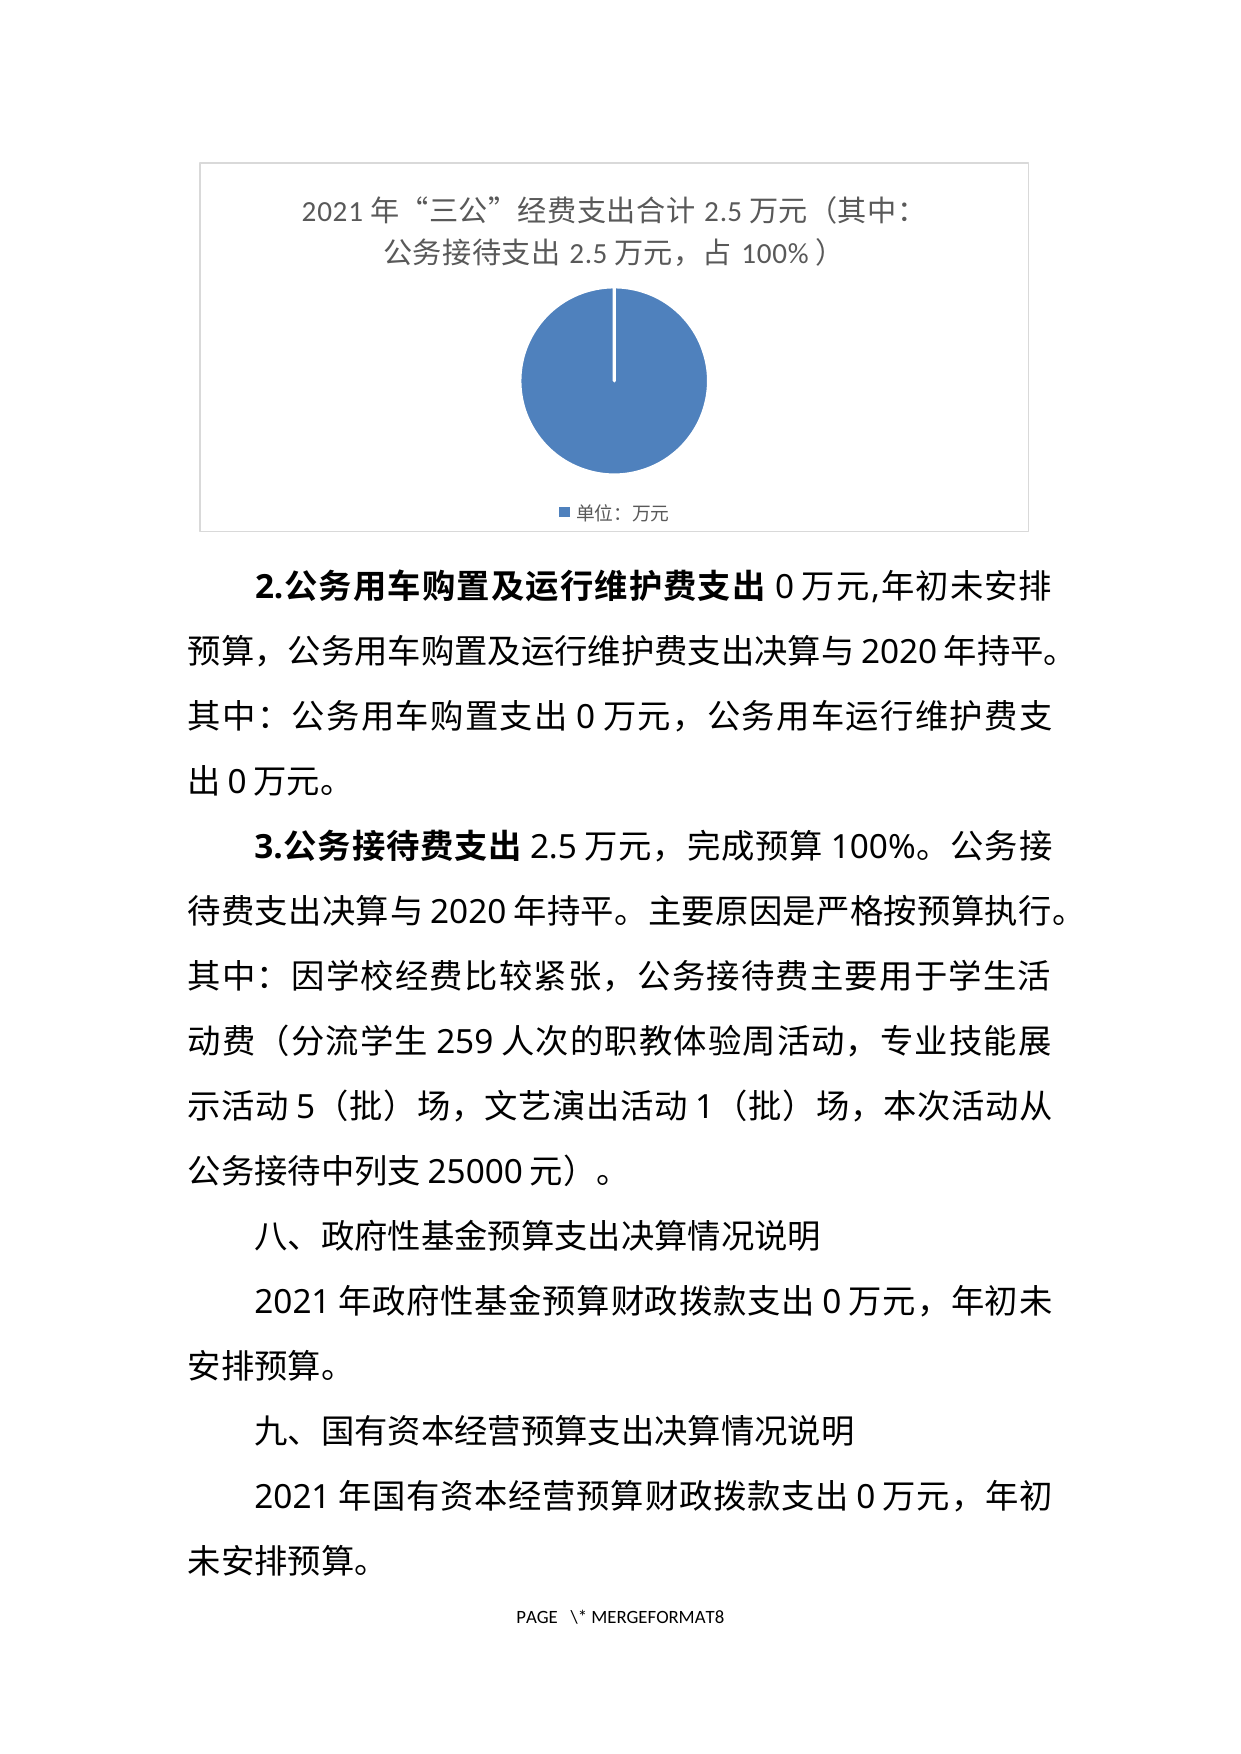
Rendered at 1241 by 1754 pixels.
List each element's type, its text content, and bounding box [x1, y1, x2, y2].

text 2021年国有资本经营预算财政拨款支出0万元，年初未安排预算。 [187, 1462, 1053, 1592]
list 国有资本经营预算支出决算情况说明 [187, 1397, 1053, 1462]
text 3.公务接待费支出2.5万元，完成预算100%。公务接待费支出决算与2020年持平。主要原因是严格按预算执行。其中：因学校经费比较紧张，公务接待费主要用于学生活动费（分流学生259人次的职教体验周活动，专业技能展示活动5（批）场，文艺演出活动1（批）场，本次活动从公务接待中列支25000元）。 [187, 812, 1053, 1202]
text 2.公务用车购置及运行维护费支出0万元,年初未安排预算，公务用车购置及运行维护费支出决算与2020年持平。 [187, 162, 1053, 682]
text 八、政府性基金预算支出决算情况说明 [187, 1202, 1053, 1267]
text 其中：公务用车购置支出0万元，公务用车运行维护费支出0万元。 [187, 682, 1053, 812]
text 2021年政府性基金预算财政拨款支出0万元，年初未安排预算。 [187, 1267, 1053, 1397]
